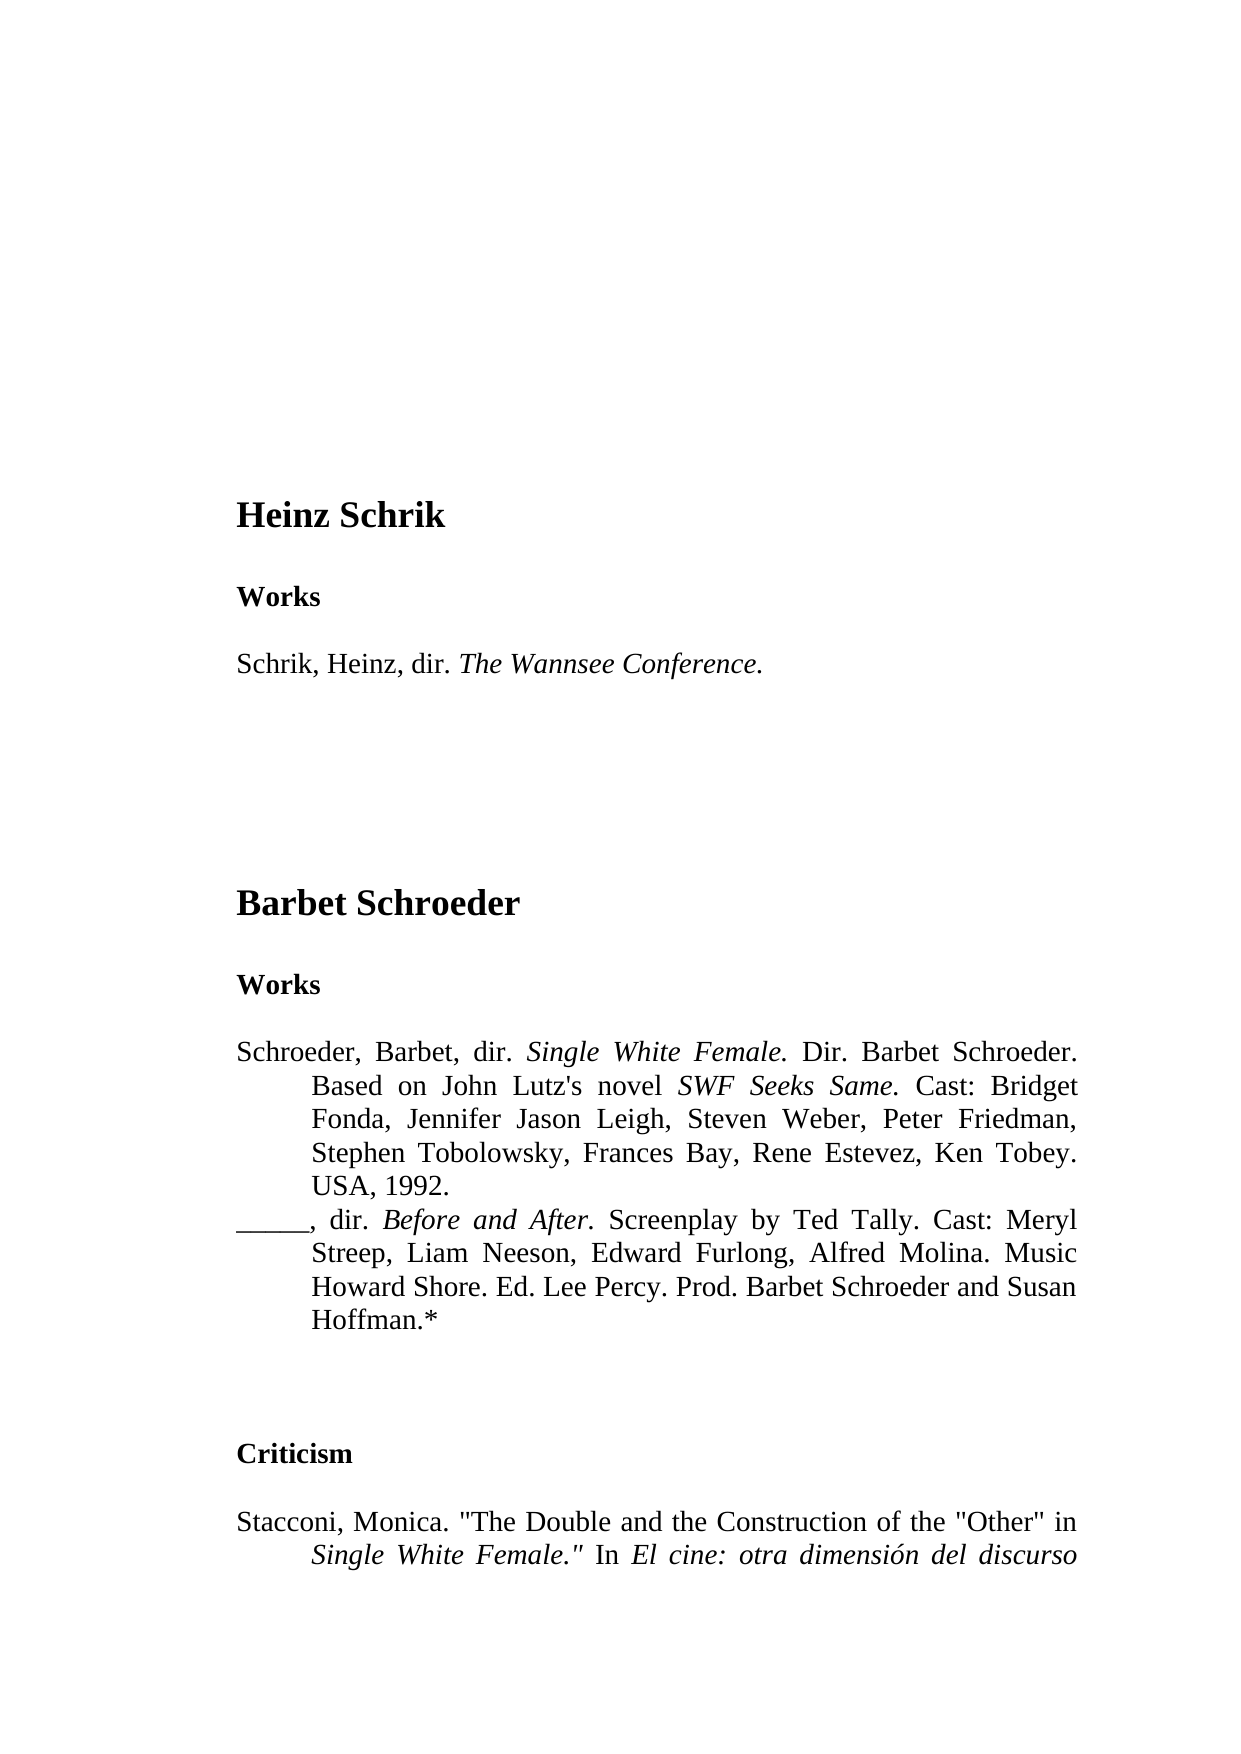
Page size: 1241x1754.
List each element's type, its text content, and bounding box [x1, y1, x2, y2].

text Works [236, 967, 1078, 1001]
text Heinz Schrik [236, 493, 1078, 536]
text _____, dir. Before and After. Screenplay by Ted Tally. Cast: Meryl Streep, Liam Neeson, Edward Furlong, Alfred Molina. Music Howard Shore. Ed. Lee Percy. Prod. Barbet Schroeder and Susan Hoffman.* [236, 1202, 1078, 1336]
text Works [236, 579, 1078, 612]
text Schrik, Heinz, dir. The Wannsee Conference. [236, 646, 1078, 679]
subtitle Criticism [236, 1437, 1078, 1470]
text Schroeder, Barbet, dir. Single White Female. Dir. Barbet Schroeder. Based on John Lutz's novel SWF Seeks Same. Cast: Bridget Fonda, Jennifer Jason Leigh, Steven Weber, Peter Friedman, Stephen Tobolowsky, Frances Bay, Rene Estevez, Ken Tobey. USA, 1992. [236, 1034, 1078, 1202]
text Barbet Schroeder [236, 881, 1078, 924]
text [236, 1504, 1078, 1571]
